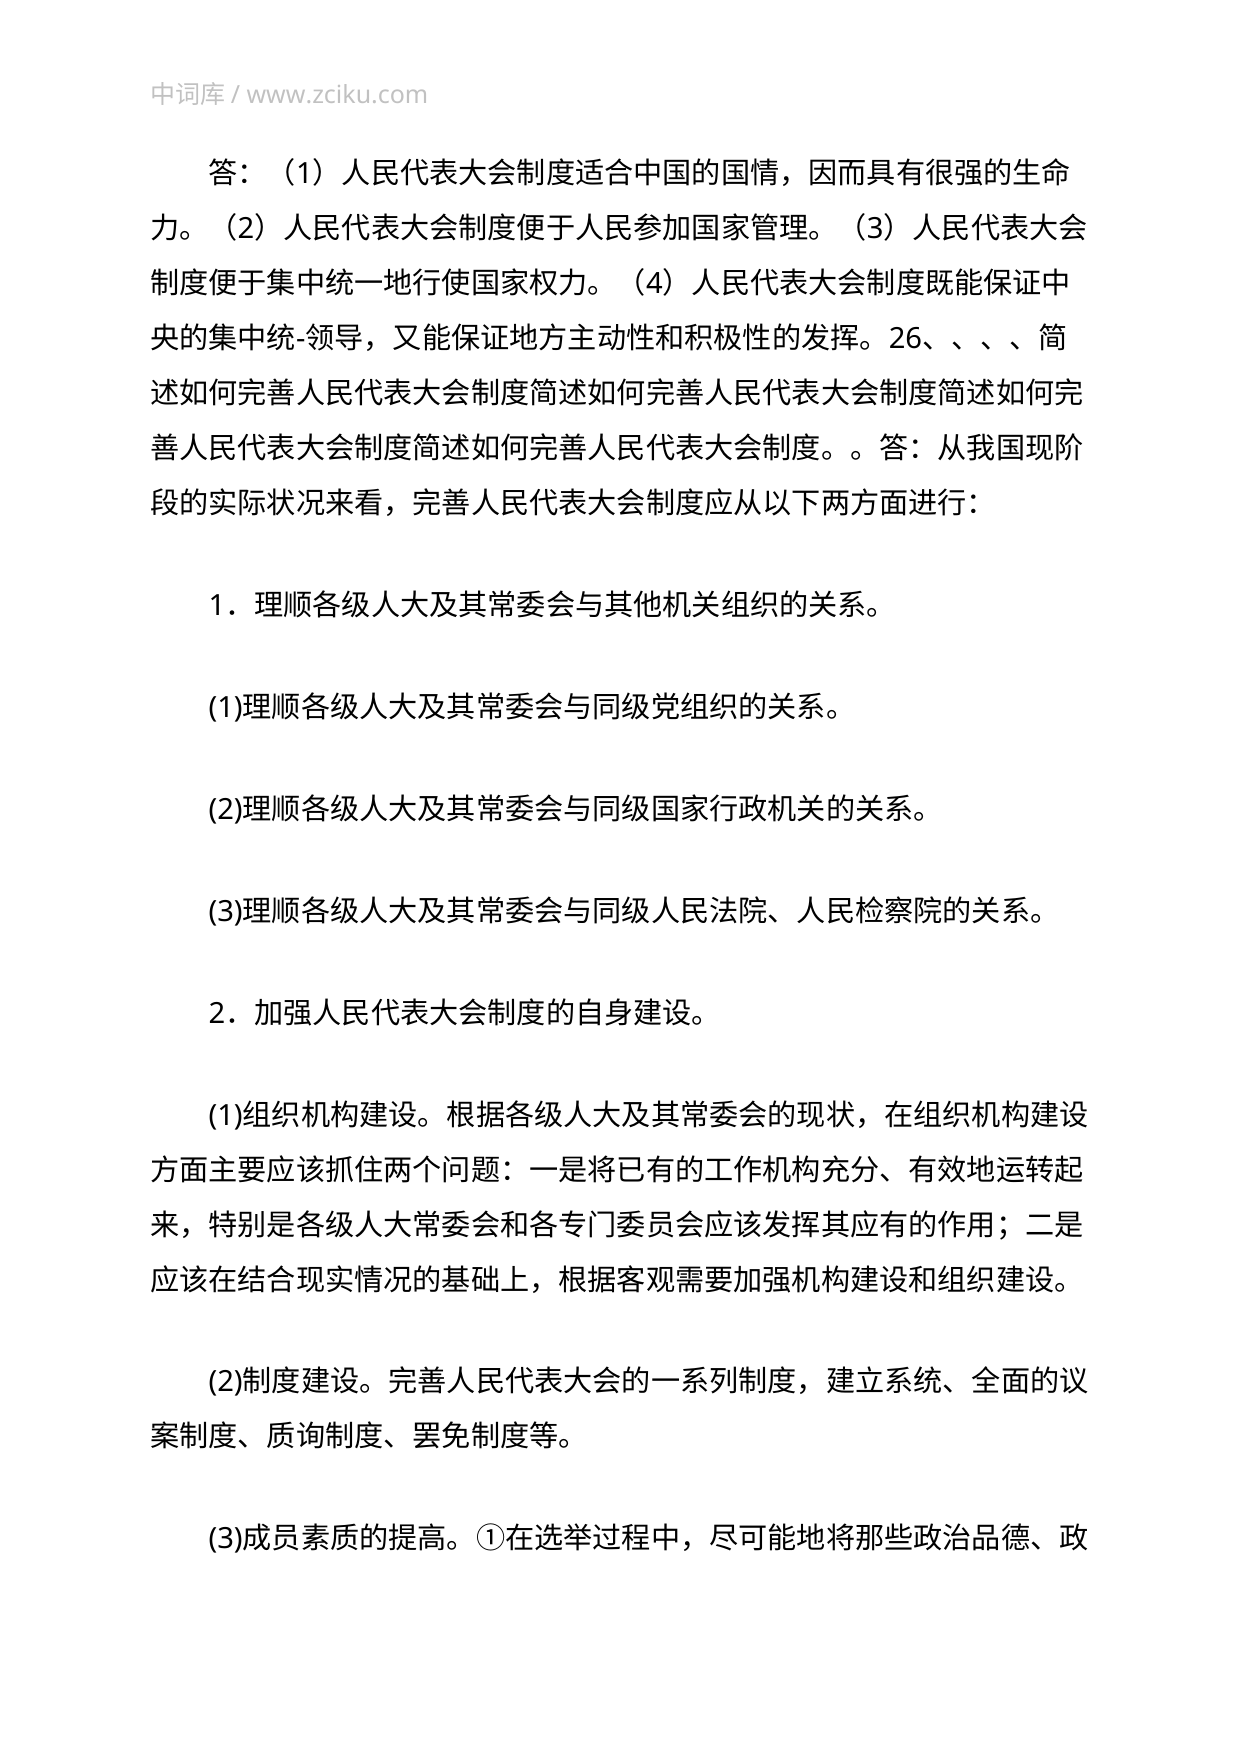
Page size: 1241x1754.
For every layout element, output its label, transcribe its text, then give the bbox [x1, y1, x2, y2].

text (3)理顺各级人大及其常委会与同级人民法院、人民检察院的关系。 [150, 887, 1090, 930]
text 答：（1）人民代表大会制度适合中国的国情，因而具有很强的生命力。（2）人民代表大会制度便于人民参加国家管理。（3）人民代表大会制度便于集中统一地行使国家权力。（4）人民代表大会制度既能保证中央的集中统-领导，又能保证地方主动性和积极性的发挥。26、、、、简述如何完善人民代表大会制度简述如何完善人民代表大会制度简述如何完善人民代表大会制度简述如何完善人民代表大会制度。。答：从我国现阶段的实际状况来看，完善人民代表大会制度应从以下两方面进行： [150, 150, 1090, 522]
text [150, 1515, 1090, 1557]
text 2．加强人民代表大会制度的自身建设。 [150, 989, 1090, 1032]
text 1．理顺各级人大及其常委会与其他机关组织的关系。 [150, 582, 1090, 624]
text (1)组织机构建设。根据各级人大及其常委会的现状，在组织机构建设方面主要应该抓住两个问题：一是将已有的工作机构充分、有效地运转起来，特别是各级人大常委会和各专门委员会应该发挥其应有的作用；二是应该在结合现实情况的基础上，根据客观需要加强机构建设和组织建设。 [150, 1091, 1090, 1298]
text (2)制度建设。完善人民代表大会的一系列制度，建立系统、全面的议案制度、质询制度、罢免制度等。 [150, 1358, 1090, 1455]
text (2)理顺各级人大及其常委会与同级国家行政机关的关系。 [150, 786, 1090, 828]
text (1)理顺各级人大及其常委会与同级党组织的关系。 [150, 683, 1090, 726]
